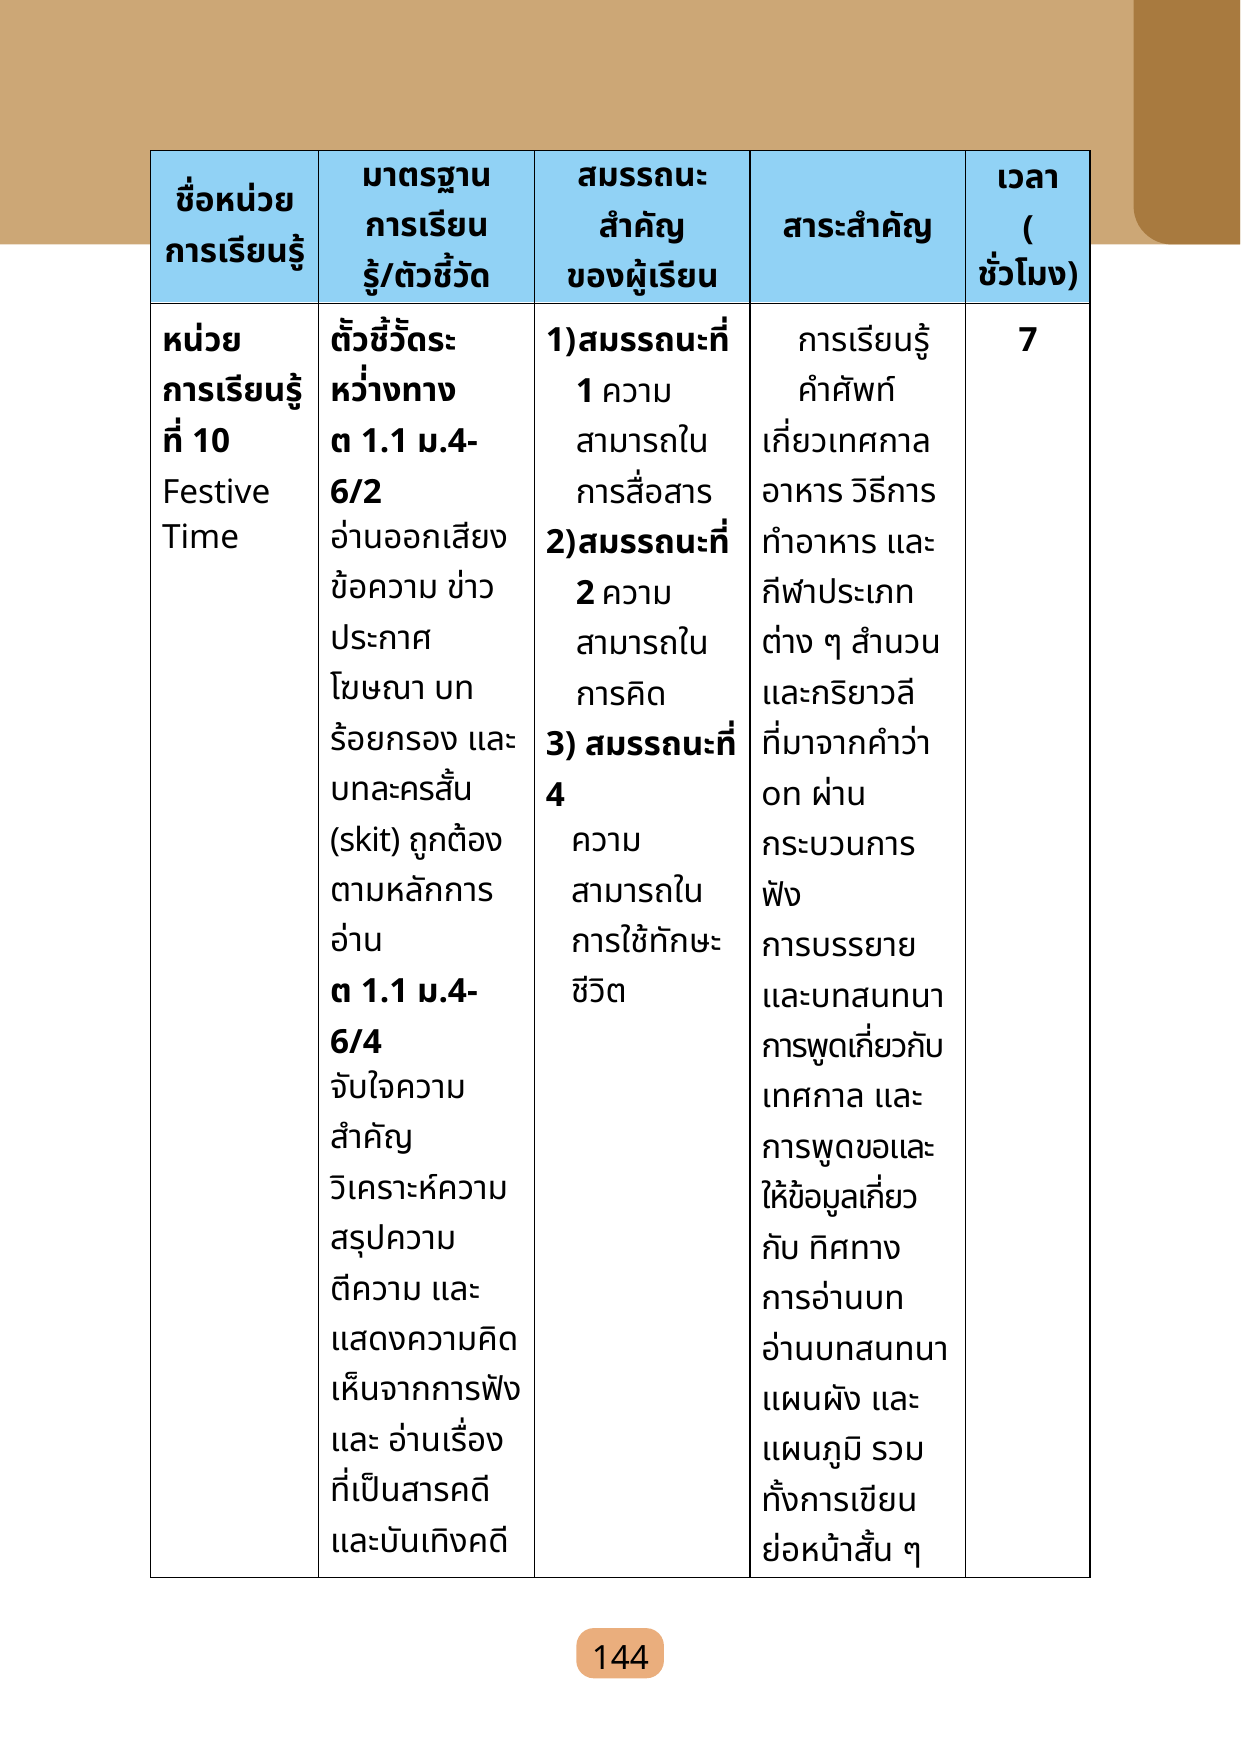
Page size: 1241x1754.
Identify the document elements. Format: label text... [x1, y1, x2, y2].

table_header สาระสำคัญ [751, 151, 965, 302]
table_header ชื่อหน่วย การเรียนรู้ [151, 151, 318, 302]
table_cell 7 [966, 304, 1089, 1577]
table_header มาตรฐาน การเรียนรู้/ตัวชี้วัด [319, 151, 534, 302]
table_header สมรรถนะสำคัญ ของผู้เรียน [535, 151, 749, 302]
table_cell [751, 304, 965, 1577]
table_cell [319, 304, 534, 1577]
table_cell หน่วย การเรียนรู้ที่ 10 Festive Time [151, 304, 318, 1577]
table_header เวลา (ชั่วโมง) [966, 151, 1089, 302]
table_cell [535, 304, 749, 1577]
